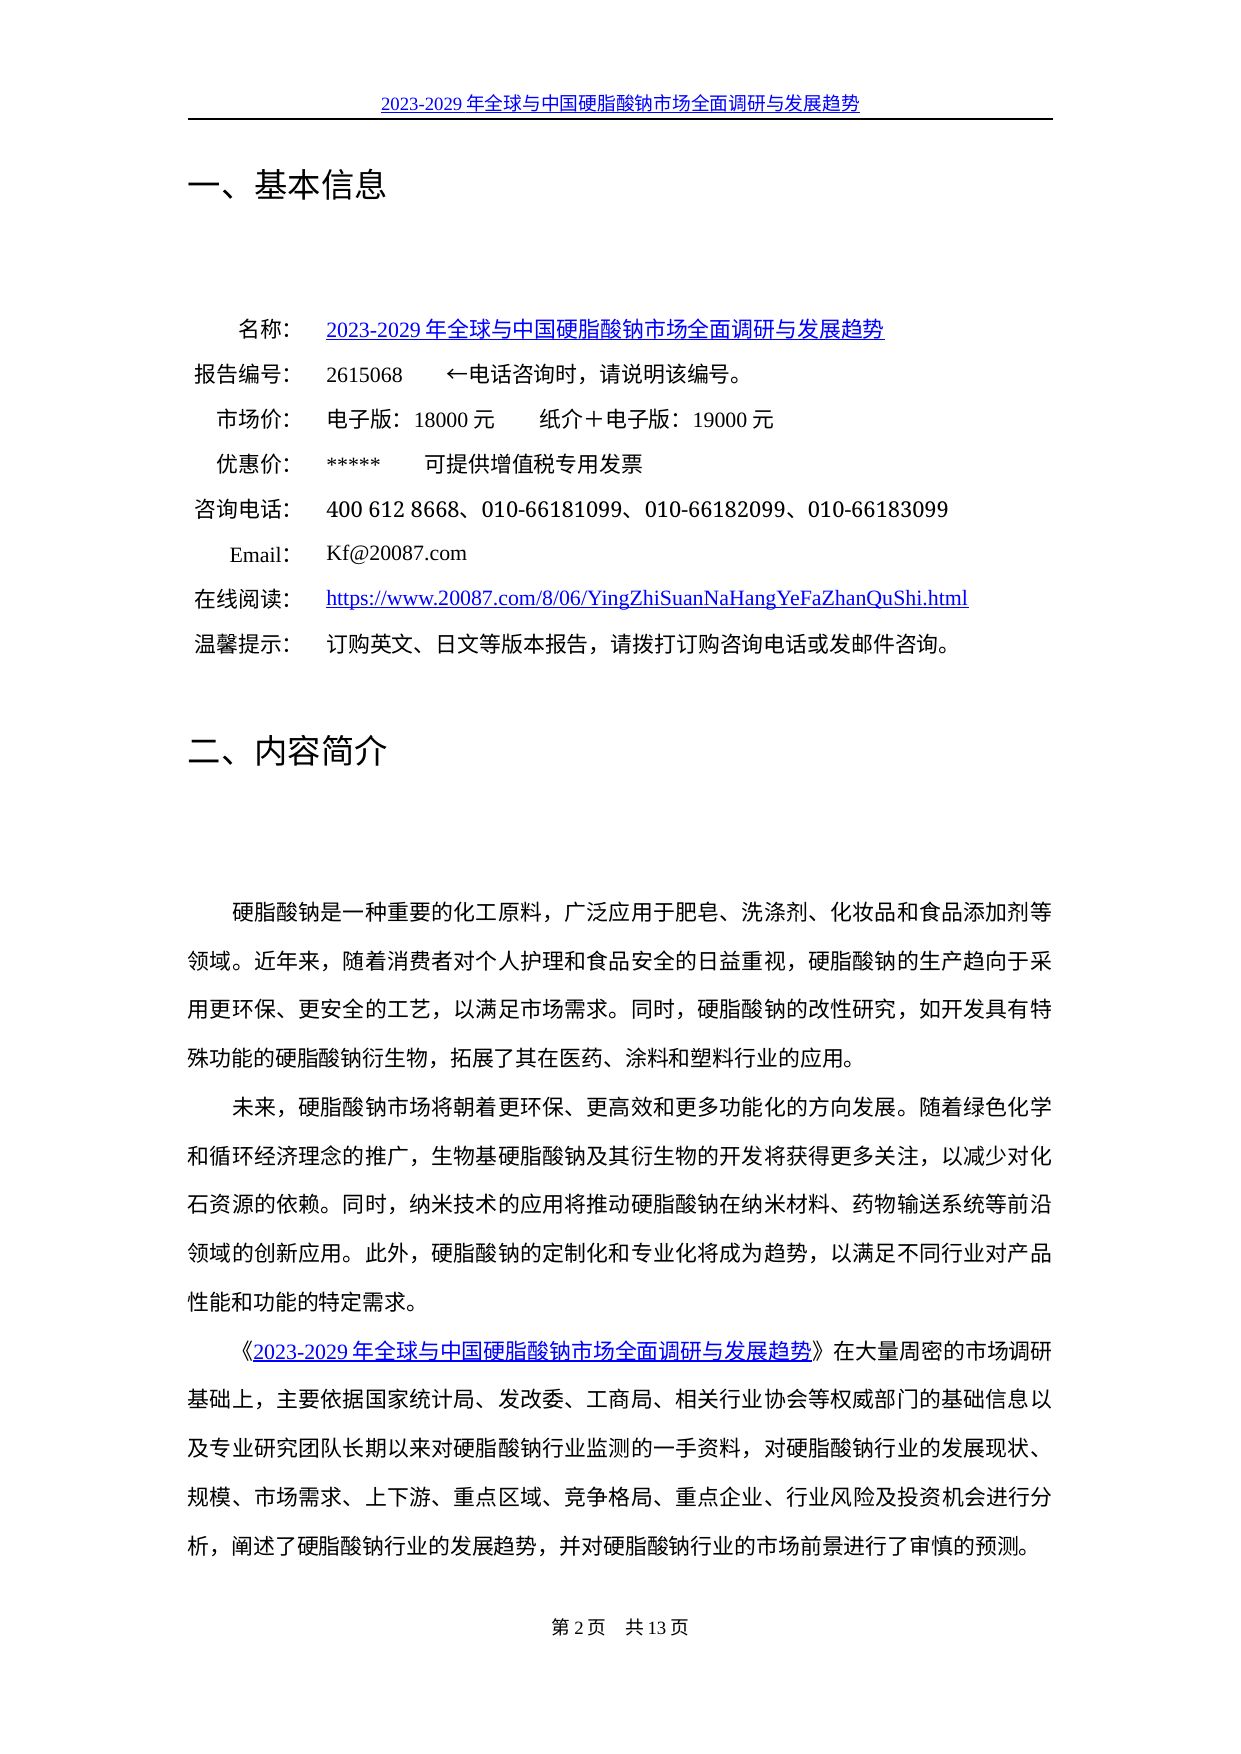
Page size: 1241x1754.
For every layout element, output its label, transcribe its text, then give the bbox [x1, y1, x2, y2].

table_cell 温馨提示： [167, 627, 315, 672]
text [187, 894, 1053, 1561]
table_cell 市场价： [167, 402, 315, 447]
table_cell 400 612 8668、010-66181099、010-66182099、010-66183099 [315, 492, 1073, 537]
title 二、内容简介 [187, 717, 1053, 782]
table_cell 优惠价： [167, 447, 315, 492]
title 一、基本信息 [187, 150, 1053, 215]
table_cell 2615068 ←电话咨询时，请说明该编号。 [315, 357, 1073, 402]
table_cell Email： [167, 537, 315, 582]
table_cell 订购英文、日文等版本报告，请拨打订购咨询电话或发邮件咨询。 [315, 627, 1073, 672]
table_header 2023-2029年全球与中国硬脂酸钠市场全面调研与发展趋势 [315, 312, 1073, 357]
table_cell 报告编号： [167, 357, 315, 402]
table_cell [315, 582, 1073, 627]
table_cell 在线阅读： [167, 582, 315, 627]
table_cell ***** 可提供增值税专用发票 [315, 447, 1073, 492]
table_header 名称： [167, 312, 315, 357]
table_cell 咨询电话： [167, 492, 315, 537]
table_cell Kf@20087.com [315, 537, 1073, 582]
table_cell 电子版：18000 元 纸介＋电子版：19000 元 [315, 402, 1073, 447]
